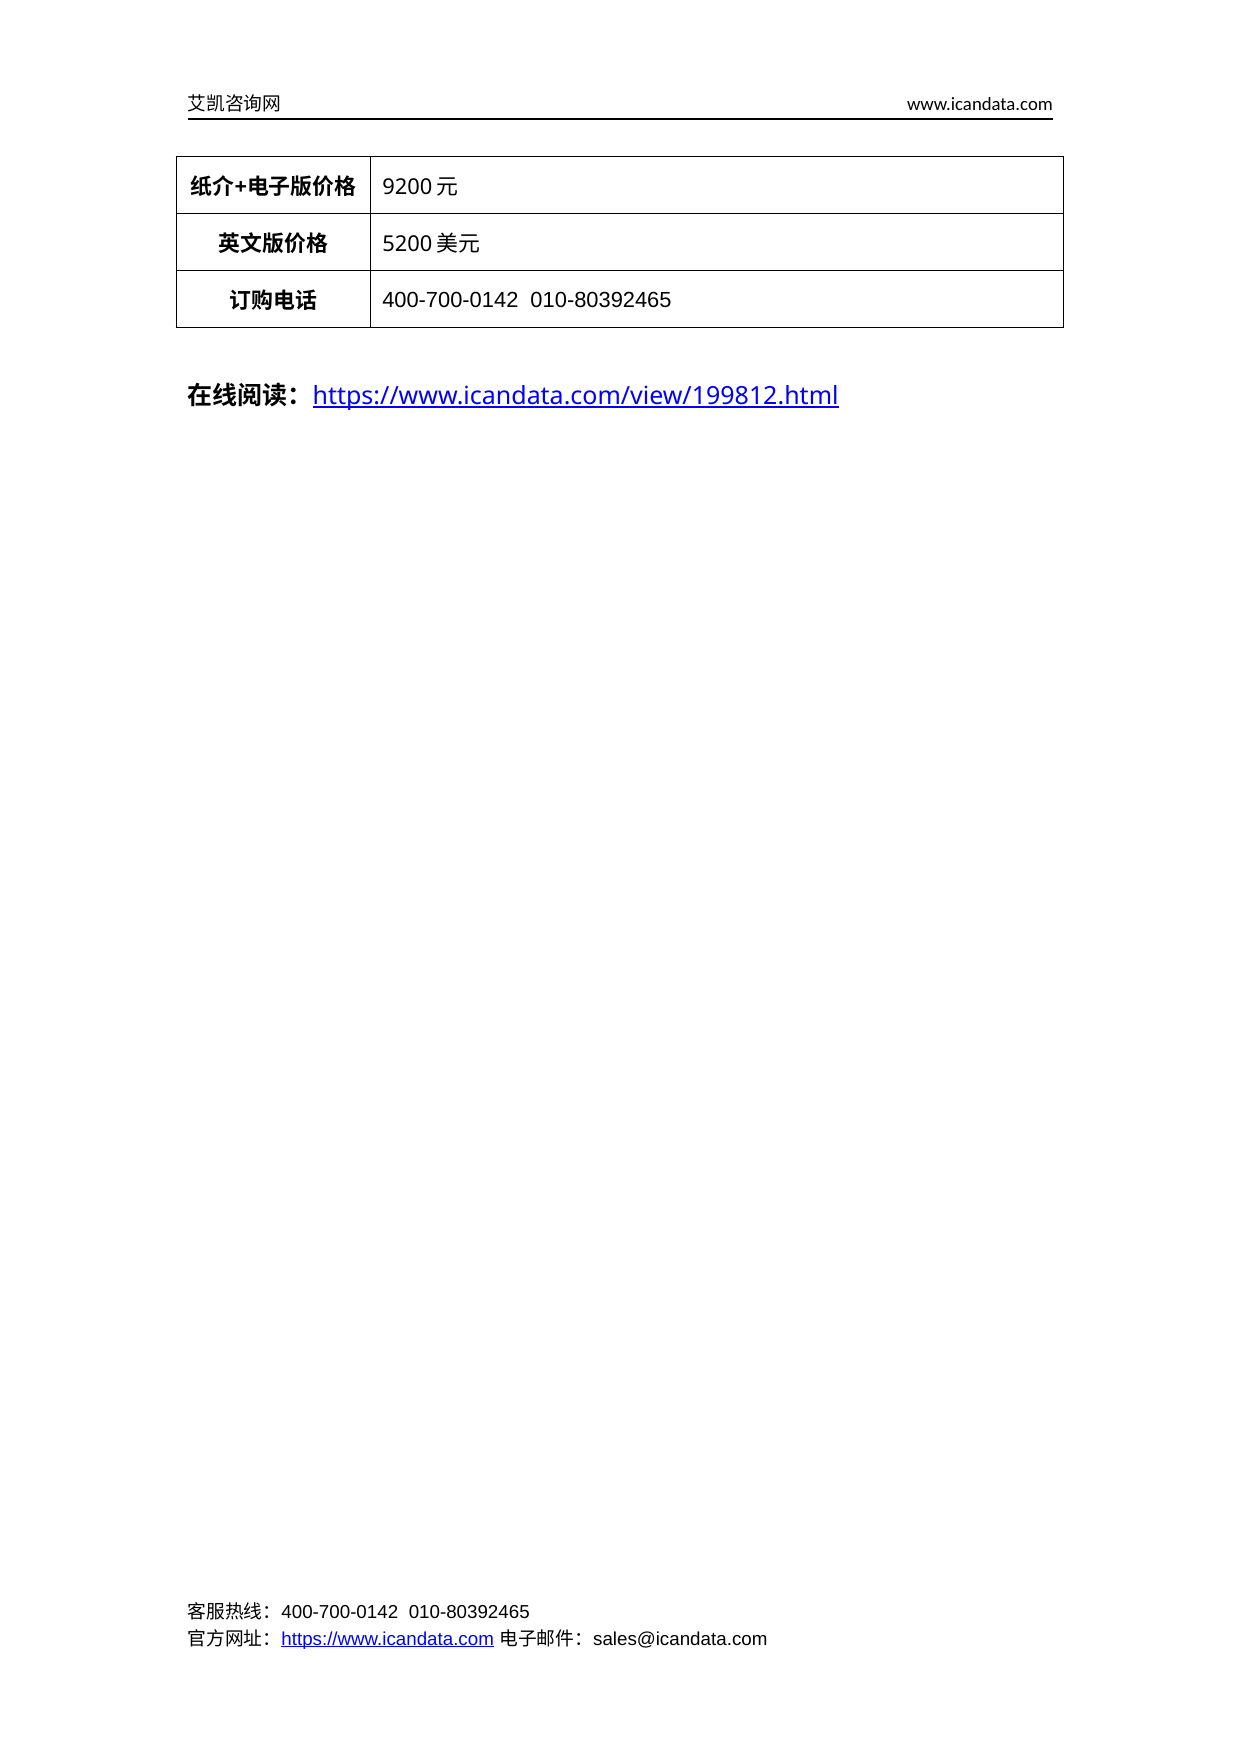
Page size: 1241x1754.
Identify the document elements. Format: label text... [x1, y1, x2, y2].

table_cell 5200美元 [371, 214, 1063, 270]
table_cell 纸介+电子版价格 [177, 157, 370, 213]
table_cell 400-700-0142 010-80392465 [371, 271, 1063, 327]
table_cell 9200元 [371, 157, 1063, 213]
text 在线阅读：https://www.icandata.com/view/199812.html [187, 361, 1053, 426]
table_cell 订购电话 [177, 271, 370, 327]
table_cell 英文版价格 [177, 214, 370, 270]
